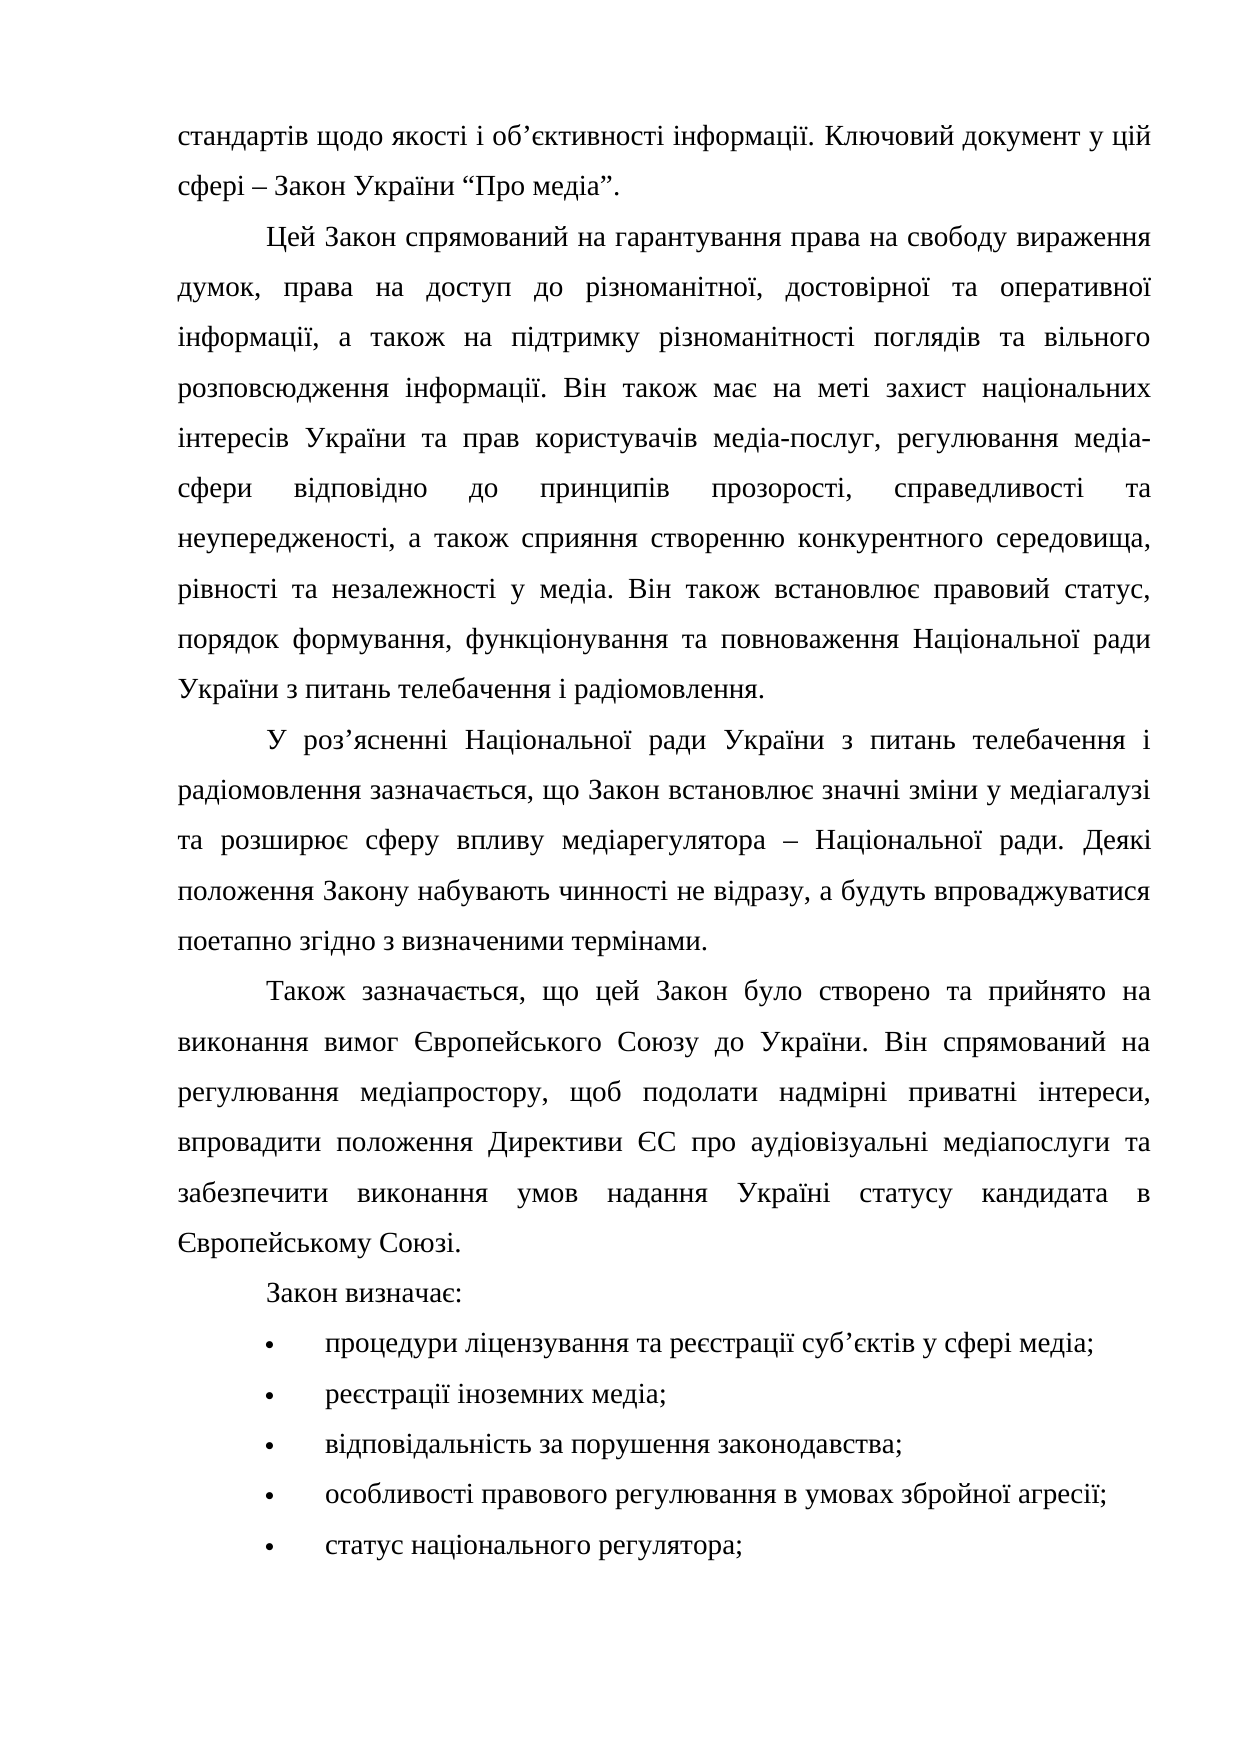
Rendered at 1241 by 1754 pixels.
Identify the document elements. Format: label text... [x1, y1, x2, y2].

text Закон визначає: [177, 1275, 1152, 1309]
list процедури ліцензування та реєстрації суб’єктів у сфері медіа; [177, 1326, 1152, 1359]
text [177, 118, 1152, 202]
list особливості правового регулювання в умовах збройної агресії; [177, 1477, 1152, 1510]
text У роз’ясненні Національної ради України з питань телебачення і радіомовлення зазначається, що Закон встановлює значні зміни у медіагалузі та розширює сферу впливу медіарегулятора – Національної ради. Деякі положення Закону набувають чинності не відразу, а будуть впроваджуватися поетапно згідно з визначеними термінами. [177, 722, 1152, 957]
list відповідальність за порушення законодавства; [177, 1426, 1152, 1460]
list реєстрації іноземних медіа; [177, 1376, 1152, 1409]
list статус національного регулятора; [177, 1527, 1152, 1560]
text Цей Закон спрямований на гарантування права на свободу вираження думок, права на доступ до різноманітної, достовірної та оперативної інформації, а також на підтримку різноманітності поглядів та вільного розповсюдження інформації. Він також має на меті захист національних інтересів України та прав користувачів медіа-послуг, регулювання медіа-сфери відповідно до принципів прозорості, справедливості та неупередженості, а також сприяння створенню конкурентного середовища, рівності та незалежності у медіа. Він також встановлює правовий статус, порядок формування, функціонування та повноваження Національної ради України з питань телебачення і радіомовлення. [177, 219, 1152, 705]
text Також зазначається, що цей Закон було створено та прийнято на виконання вимог Європейського Союзу до України. Він спрямований на регулювання медіапростору, щоб подолати надмірні приватні інтереси, впровадити положення Директиви ЄС про аудіовізуальні медіапослуги та забезпечити виконання умов надання Україні статусу кандидата в Європейському Союзі. [177, 973, 1152, 1258]
